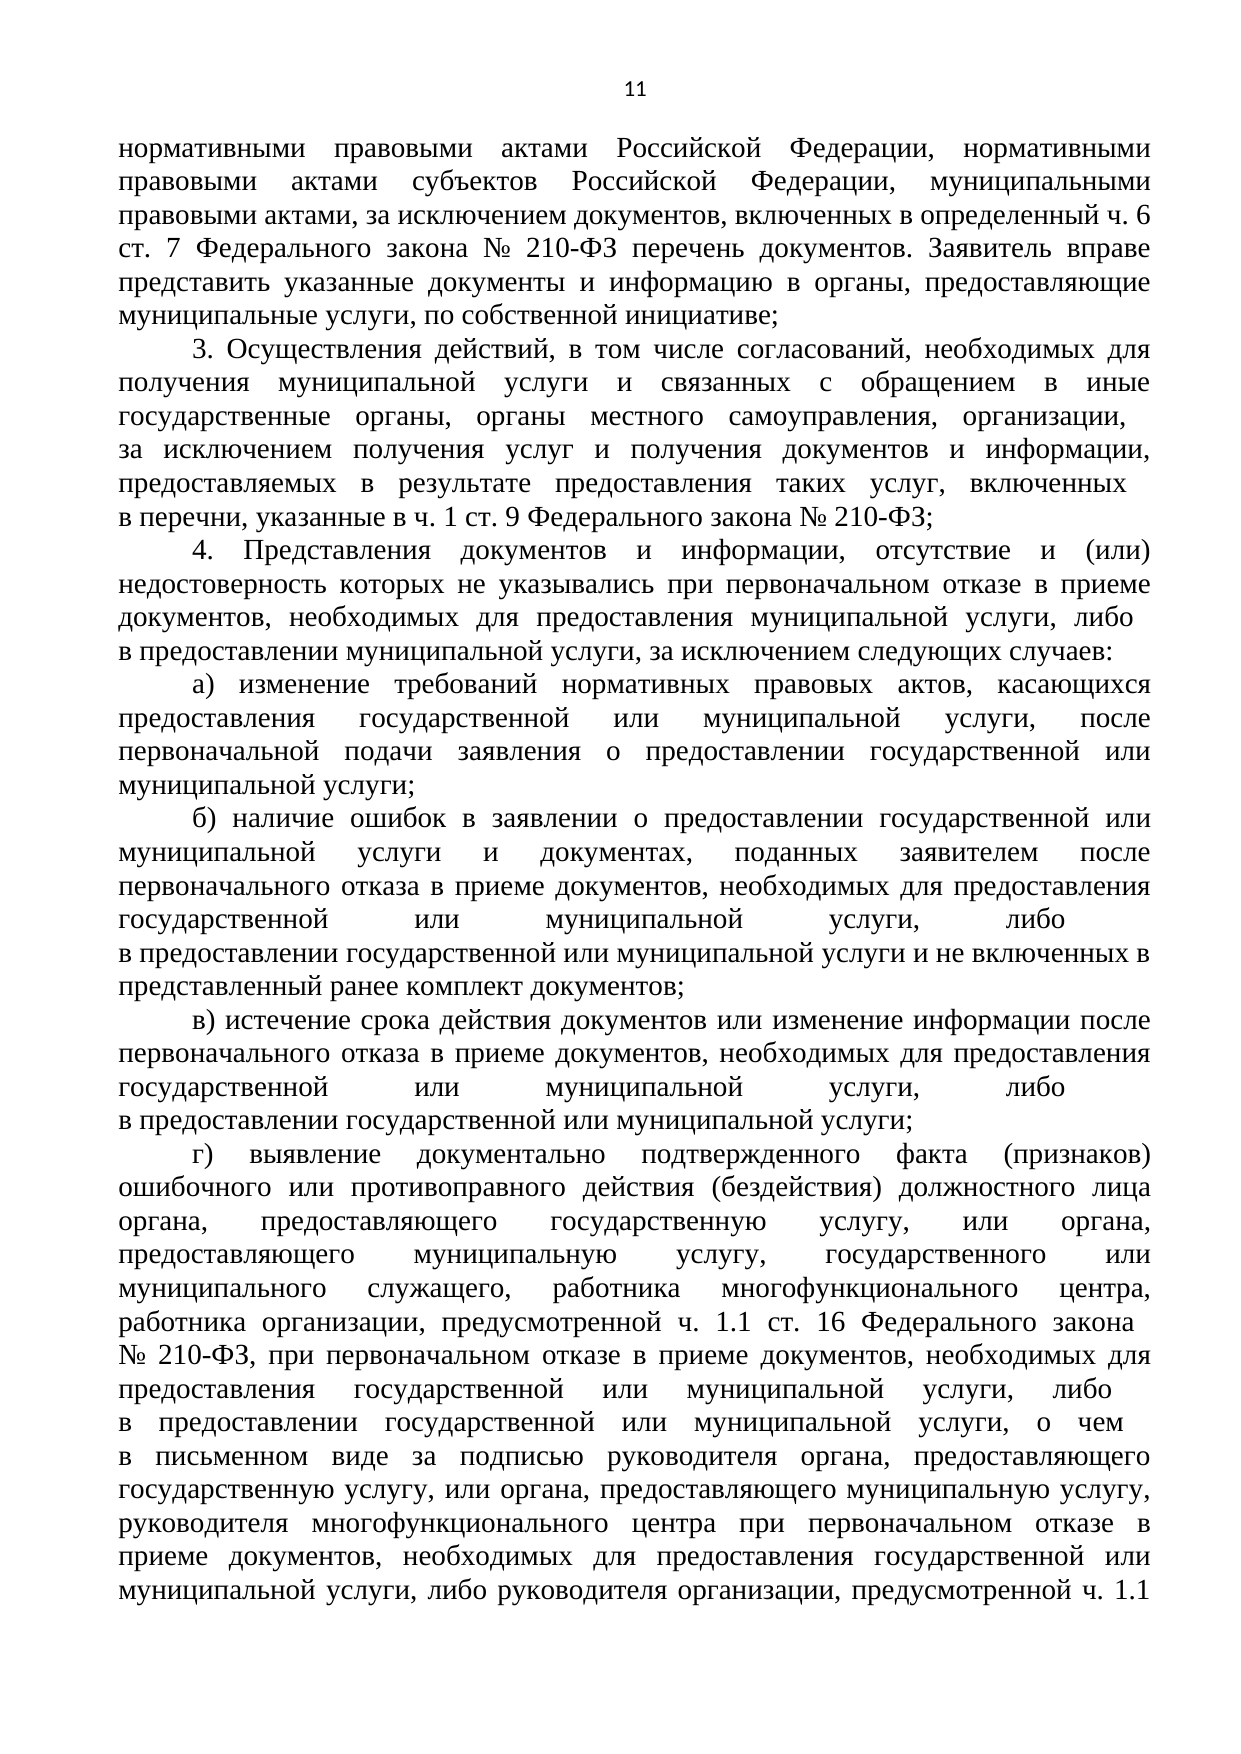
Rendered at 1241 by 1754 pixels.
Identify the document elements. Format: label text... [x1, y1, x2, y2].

text б) наличие ошибок в заявлении о предоставлении государственной или муниципальной услуги и документах, поданных заявителем после первоначального отказа в приеме документов, необходимых для предоставления государственной или муниципальной услуги, либо в предоставлении государственной или муниципальной услуги и не включенных в представленный ранее комплект документов; [118, 801, 1152, 1002]
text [118, 130, 1152, 331]
text 4. Представления документов и информации, отсутствие и (или) недостоверность которых не указывались при первоначальном отказе в приеме документов, необходимых для предоставления муниципальной услуги, либо в предоставлении муниципальной услуги, за исключением следующих случаев: [118, 532, 1152, 666]
text в) истечение срока действия документов или изменение информации после первоначального отказа в приеме документов, необходимых для предоставления государственной или муниципальной услуги, либо в предоставлении государственной или муниципальной услуги; [118, 1002, 1152, 1136]
text а) изменение требований нормативных правовых актов, касающихся предоставления государственной или муниципальной услуги, после первоначальной подачи заявления о предоставлении государственной или муниципальной услуги; [118, 666, 1152, 801]
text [118, 1136, 1152, 1606]
text 3. Осуществления действий, в том числе согласований, необходимых для получения муниципальной услуги и связанных с обращением в иные государственные органы, органы местного самоуправления, организации, за исключением получения услуг и получения документов и информации, предоставляемых в результате предоставления таких услуг, включенных в перечни, указанные в ч. 1 ст. 9 Федерального закона № 210-ФЗ; [118, 331, 1152, 532]
